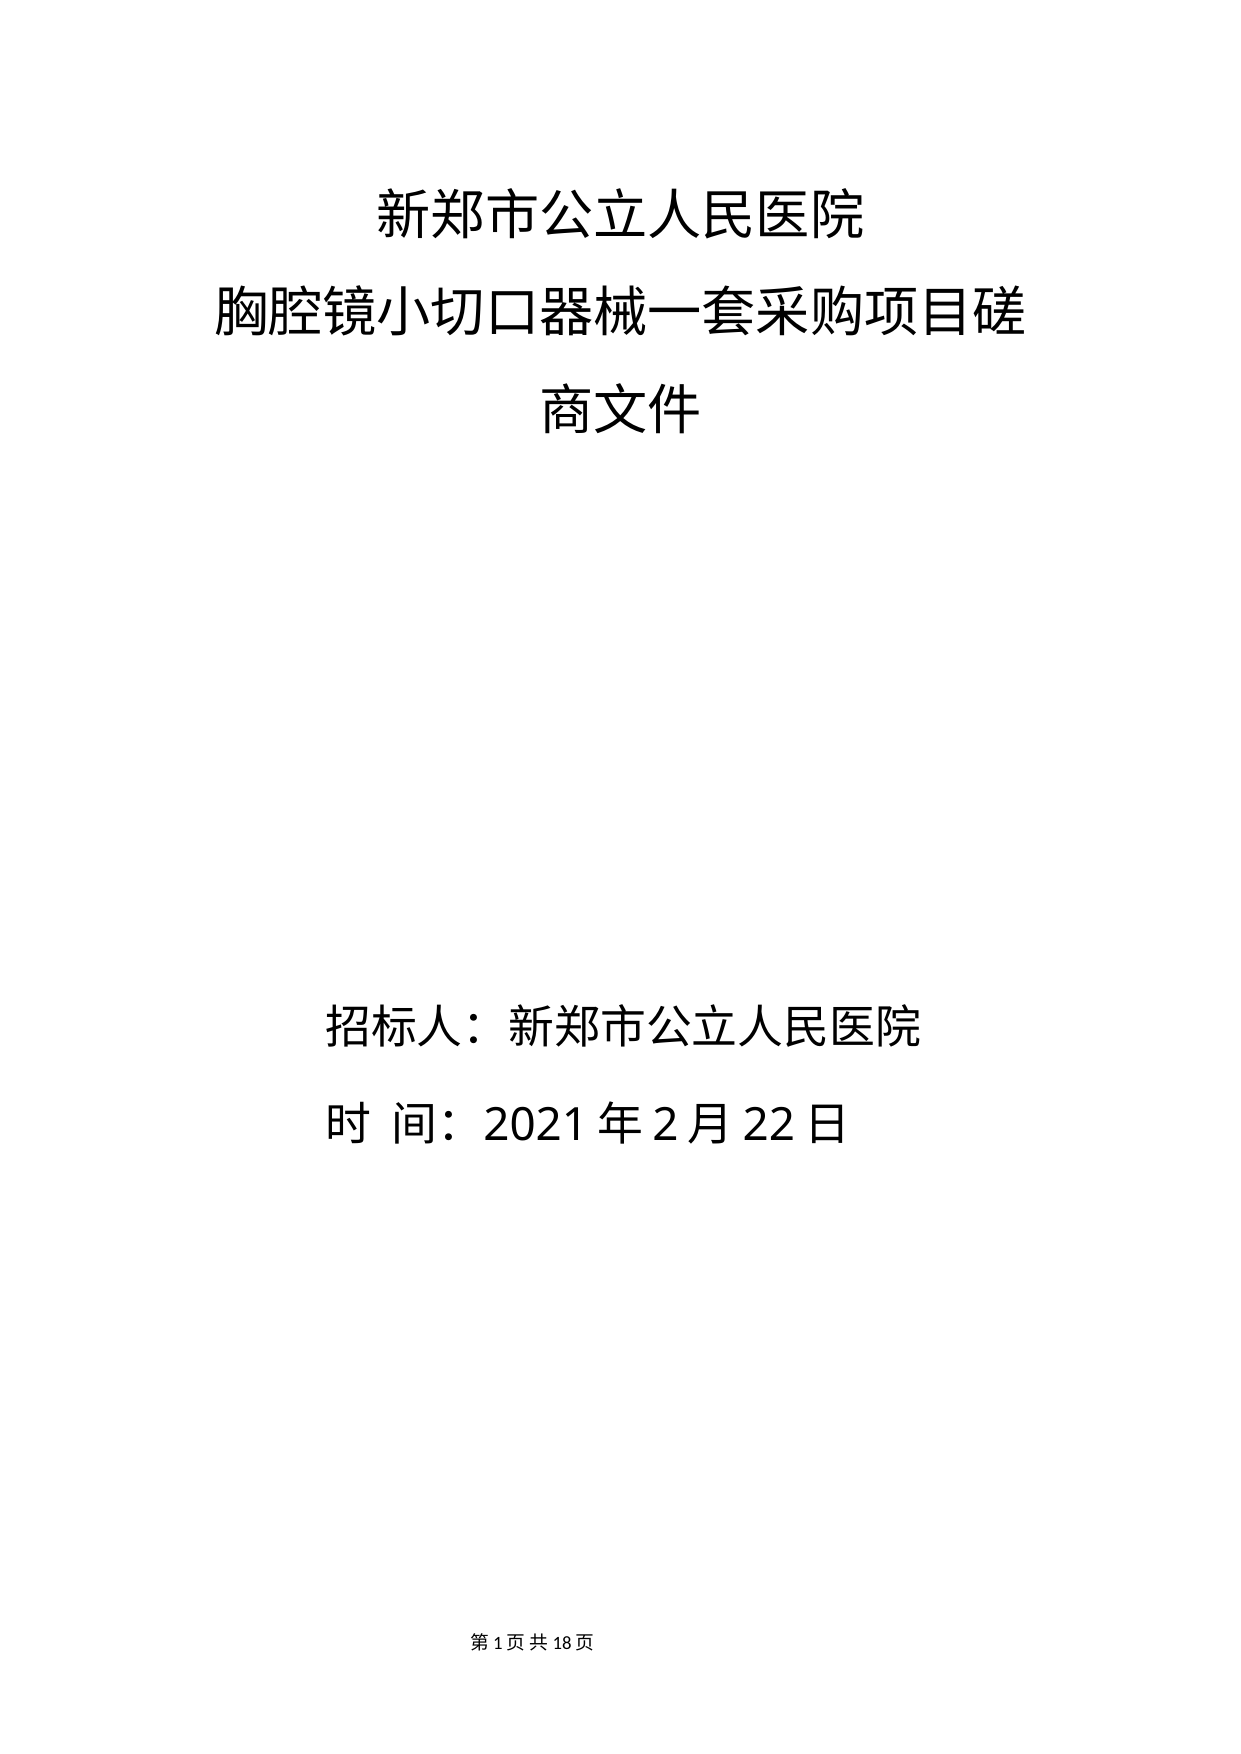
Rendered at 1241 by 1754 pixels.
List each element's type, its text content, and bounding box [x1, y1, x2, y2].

text 新郑市公立人民医院 [187, 162, 1053, 259]
text 胸腔镜小切口器械一套采购项目磋商文件 [187, 259, 1053, 454]
text 时 间：2021年2月22日 [187, 1072, 1053, 1169]
text 招标人：新郑市公立人民医院 [187, 974, 1053, 1072]
